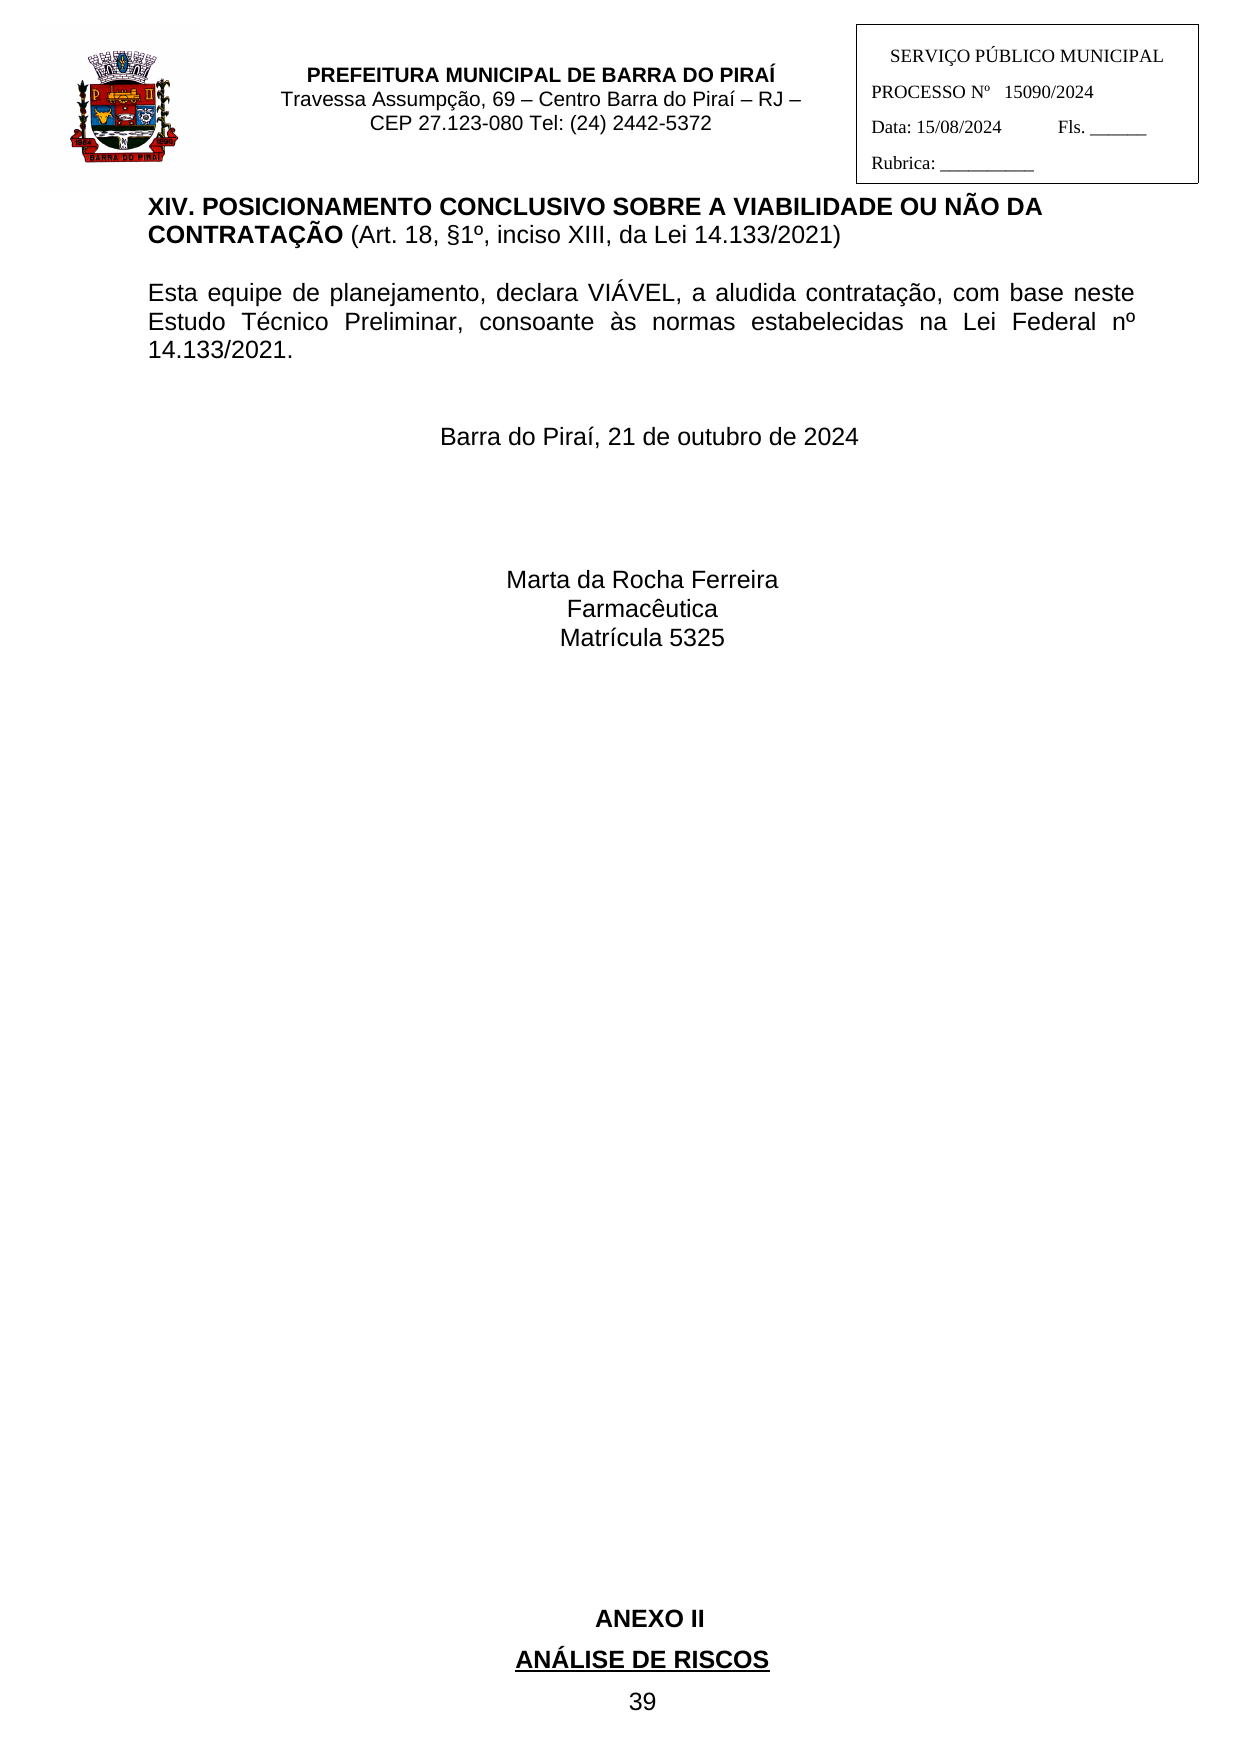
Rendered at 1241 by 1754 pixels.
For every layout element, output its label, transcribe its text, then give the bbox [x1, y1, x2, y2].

text Esta equipe de planejamento, declara VIÁVEL, a aludida contratação, com base neste Estudo Técnico Preliminar, consoante às normas estabelecidas na Lei Federal nº 14.133/2021. [148, 278, 1137, 364]
picture [39, 24, 208, 192]
text ANÁLISE DE RISCOS [148, 1645, 1137, 1674]
list Matrícula 5325 [148, 623, 1137, 652]
text Barra do Piraí, 21 de outubro de 2024 [162, 422, 1137, 450]
text XIV. POSICIONAMENTO CONCLUSIVO SOBRE A VIABILIDADE OU NÃO DA CONTRATAÇÃO (Art. 18, §1º, inciso XIII, da Lei 14.133/2021) [148, 189, 1137, 249]
list Farmacêutica [148, 594, 1137, 623]
list Marta da Rocha Ferreira [148, 565, 1137, 594]
text ANEXO II [162, 1604, 1137, 1633]
